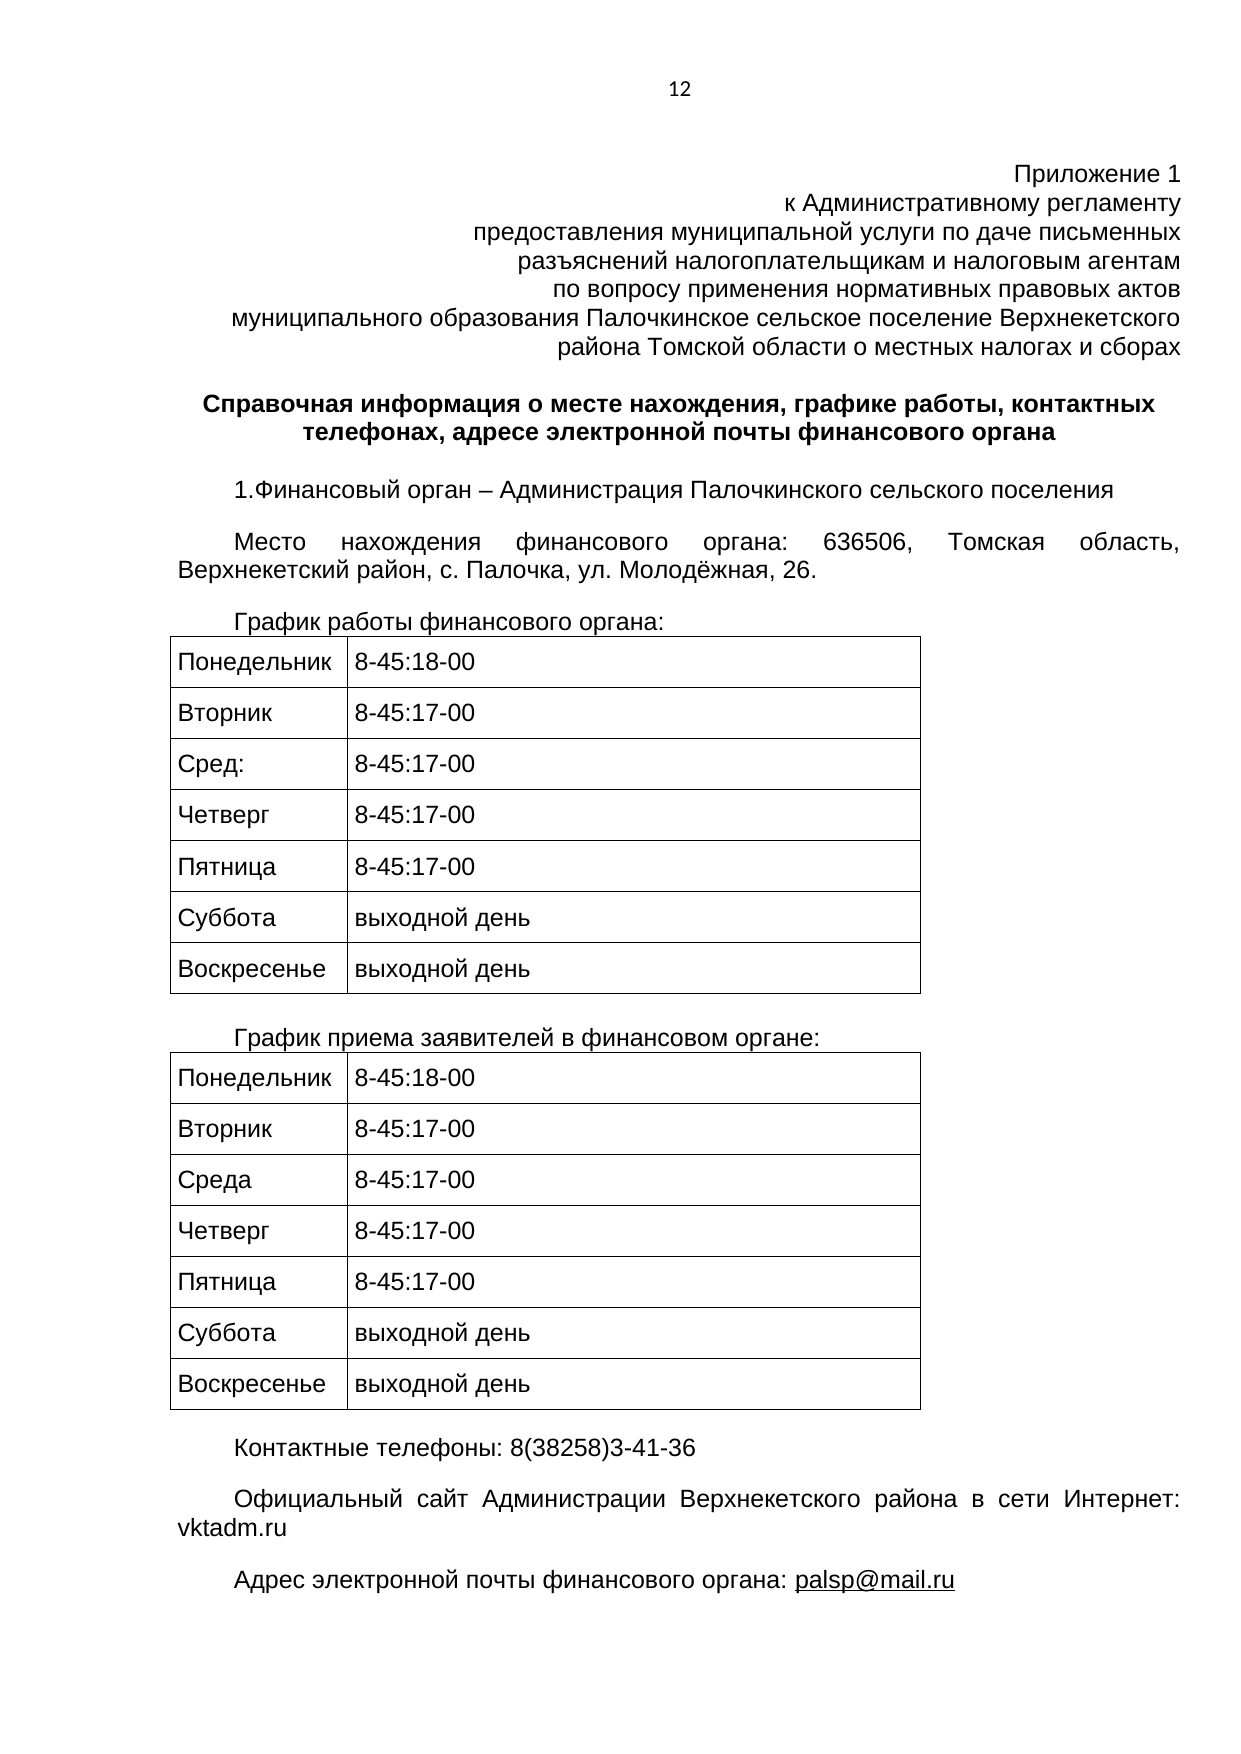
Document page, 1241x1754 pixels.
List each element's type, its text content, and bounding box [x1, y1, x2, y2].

table_header Понедельник [171, 1053, 347, 1103]
table_header Понедельник [171, 637, 347, 687]
text по вопросу применения нормативных правовых актов [177, 274, 1181, 303]
table_cell 8-45:17-00 [348, 1257, 920, 1307]
table_cell Воскресенье [171, 1359, 347, 1409]
table_cell Среда [171, 1155, 347, 1205]
table_cell Четверг [171, 790, 347, 840]
table_cell Пятница [171, 841, 347, 891]
table_cell Четверг [171, 1206, 347, 1256]
table_cell Суббота [171, 1308, 347, 1358]
text к Административному регламенту [177, 188, 1181, 217]
title Справочная информация о месте нахождения, графике работы, контактных телефонах, адресе электронной почты финансового органа [177, 389, 1181, 446]
table_cell Пятница [171, 1257, 347, 1307]
table_cell Вторник [171, 688, 347, 738]
table_cell 8-45:17-00 [348, 790, 920, 840]
text График приема заявителей в финансовом органе: [177, 1023, 1181, 1052]
text 1.Финансовый орган – Администрация Палочкинского сельского поселения [177, 475, 1181, 504]
table_cell 8-45:17-00 [348, 841, 920, 891]
table_cell 8-45:17-00 [348, 688, 920, 738]
text График работы финансового органа: [177, 607, 1181, 636]
table_cell Вторник [171, 1104, 347, 1154]
text Адрес электронной почты финансового органа: palsp@mail.ru [177, 1565, 1181, 1594]
text Приложение 1 [177, 159, 1181, 188]
table_cell Воскресенье [171, 943, 347, 993]
table_cell выходной день [348, 943, 920, 993]
table_cell 8-45:17-00 [348, 1155, 920, 1205]
text Место нахождения финансового органа: 636506, Томская область, Верхнекетский район, с. Палочка, ул. Молодёжная, 26. [177, 527, 1181, 584]
table_cell выходной день [348, 892, 920, 942]
table_cell Суббота [171, 892, 347, 942]
table_cell выходной день [348, 1308, 920, 1358]
text предоставления муниципальной услуги по даче письменных [177, 217, 1181, 246]
table_header 8-45:18-00 [348, 1053, 920, 1103]
text Контактные телефоны: 8(38258)3-41-36 [177, 1433, 1181, 1462]
table_cell Сред: [171, 739, 347, 789]
table_cell 8-45:17-00 [348, 739, 920, 789]
text разъяснений налогоплательщикам и налоговым агентам [177, 246, 1181, 274]
table_header 8-45:18-00 [348, 637, 920, 687]
table_cell выходной день [348, 1359, 920, 1409]
text муниципального образования Палочкинское сельское поселение Верхнекетского района Томской области о местных налогах и сборах [177, 303, 1181, 361]
text Официальный сайт Администрации Верхнекетского района в сети Интернет: vktadm.ru [177, 1484, 1181, 1542]
table_cell 8-45:17-00 [348, 1206, 920, 1256]
table_cell 8-45:17-00 [348, 1104, 920, 1154]
